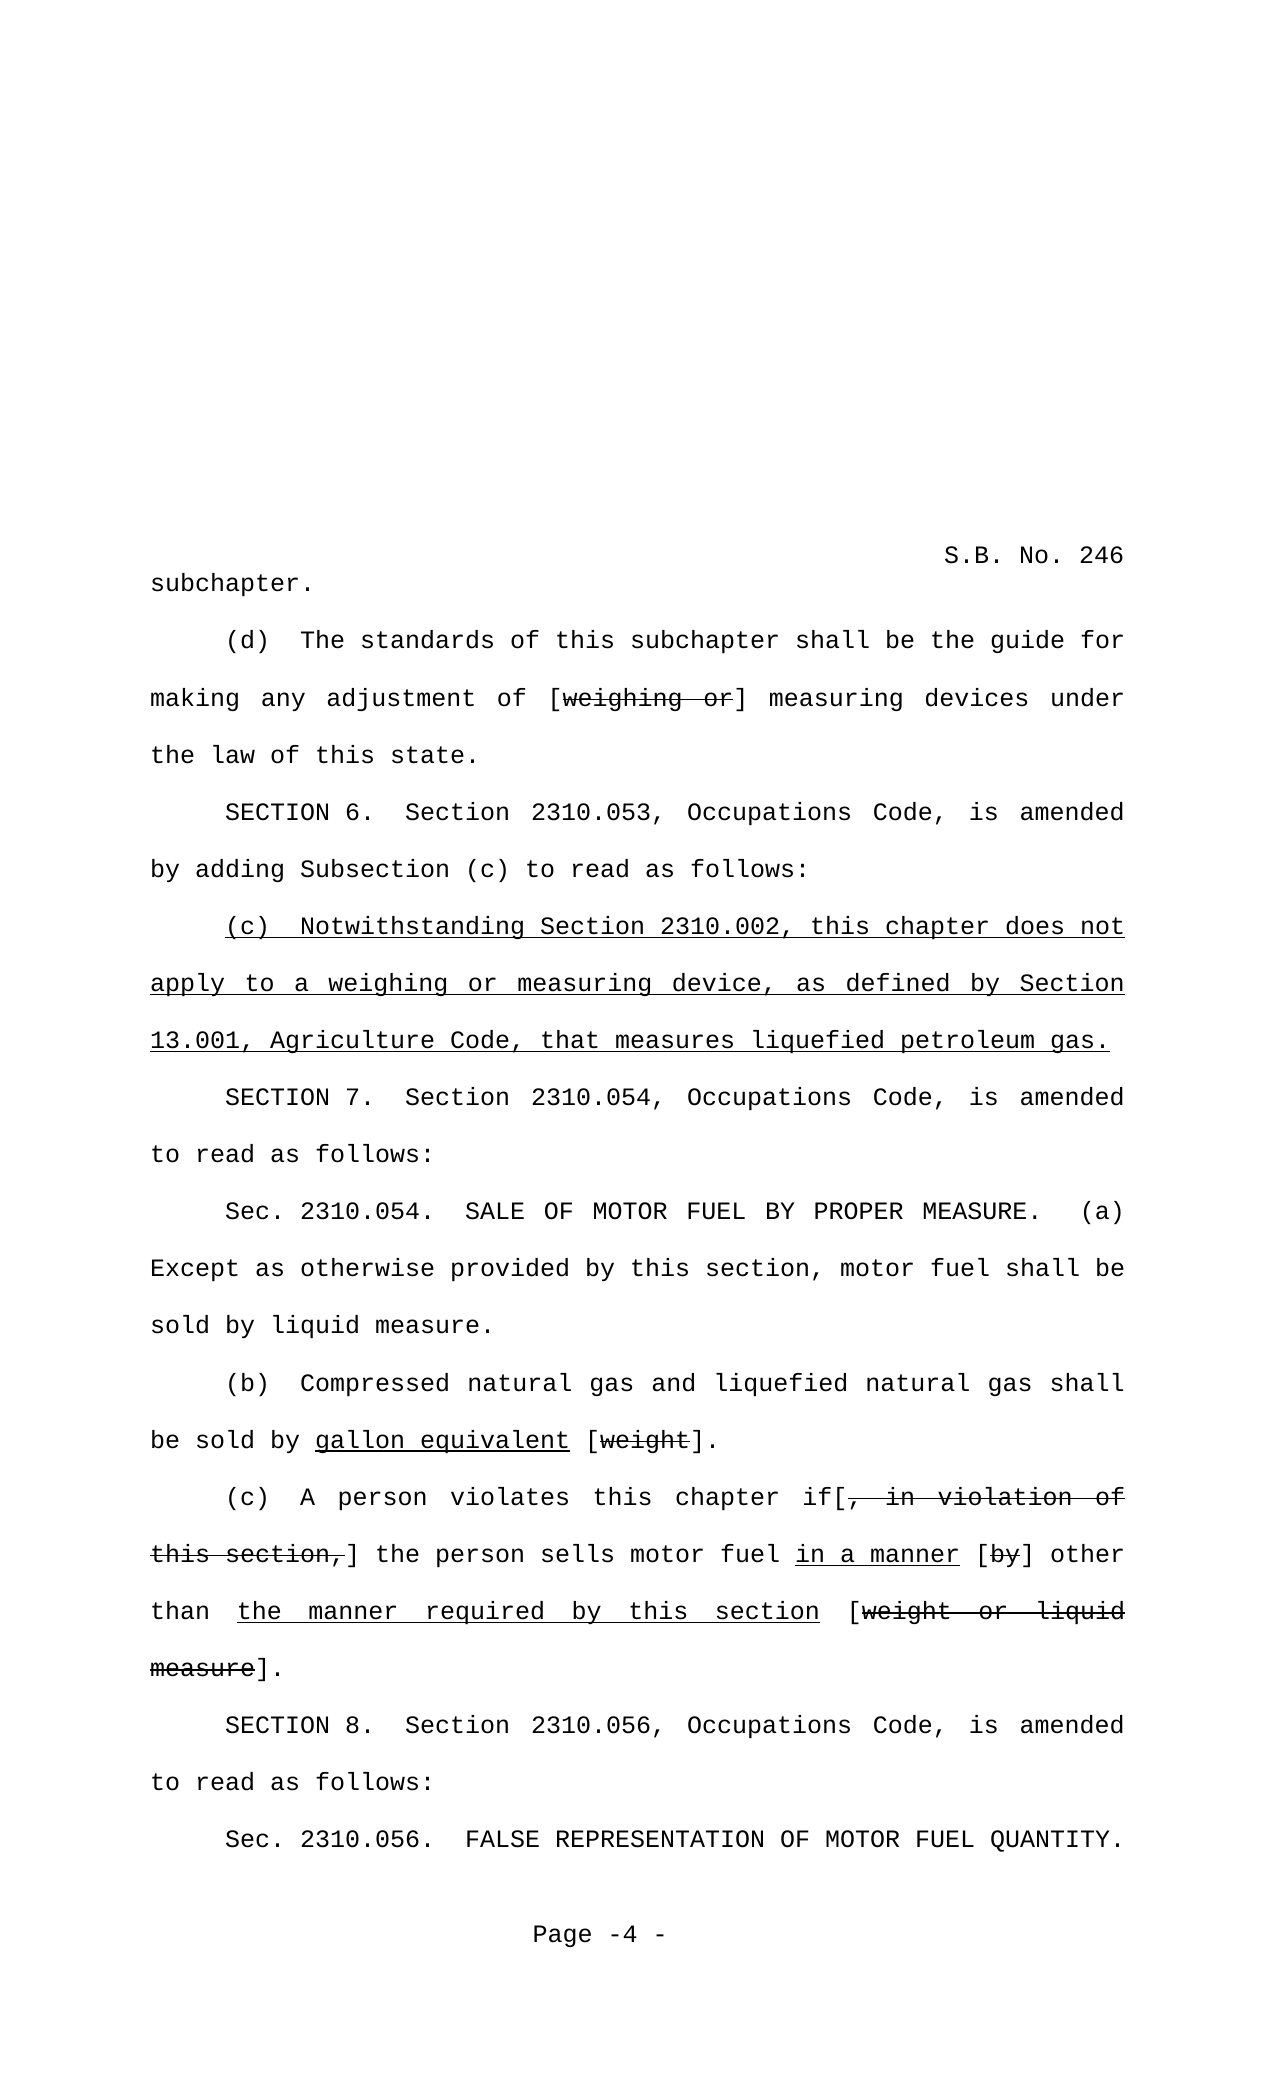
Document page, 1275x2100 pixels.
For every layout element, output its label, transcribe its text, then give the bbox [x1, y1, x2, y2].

text SECTION 6. Section 2310.053, Occupations Code, is amended by adding Subsection (c) to read as follows: [150, 799, 1125, 885]
text (c) Notwithstanding Section 2310.002, this chapter does not apply to a weighing or measuring device, as defined by Section 13.001, Agriculture Code, that measures liquefied petroleum gas. [150, 913, 1125, 994]
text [150, 1827, 1125, 1855]
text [150, 571, 1125, 599]
text (c) A person violates this chapter if[, in violation of this section,] the person sells motor fuel in a manner [by] other than the manner required by this section [weight or liquid measure]. [150, 1484, 1125, 1684]
text SECTION 8. Section 2310.056, Occupations Code, is amended to read as follows: [150, 1712, 1125, 1798]
text Sec. 2310.054. SALE OF MOTOR FUEL BY PROPER MEASURE. (a) Except as otherwise provided by this section, motor fuel shall be sold by liquid measure. [150, 1199, 1125, 1341]
text (d) The standards of this subchapter shall be the guide for making any adjustment of [weighing or] measuring devices under the law of this state. [150, 628, 1125, 771]
text (c) Notwithstanding Section 2310.002, this chapter does not apply to a weighing or measuring device, as defined by Section 13.001, Agriculture Code, that measures liquefied petroleum gas. [150, 995, 1125, 1056]
text SECTION 7. Section 2310.054, Occupations Code, is amended to read as follows: [150, 1084, 1125, 1170]
text (b) Compressed natural gas and liquefied natural gas shall be sold by gallon equivalent [weight]. [150, 1370, 1125, 1456]
